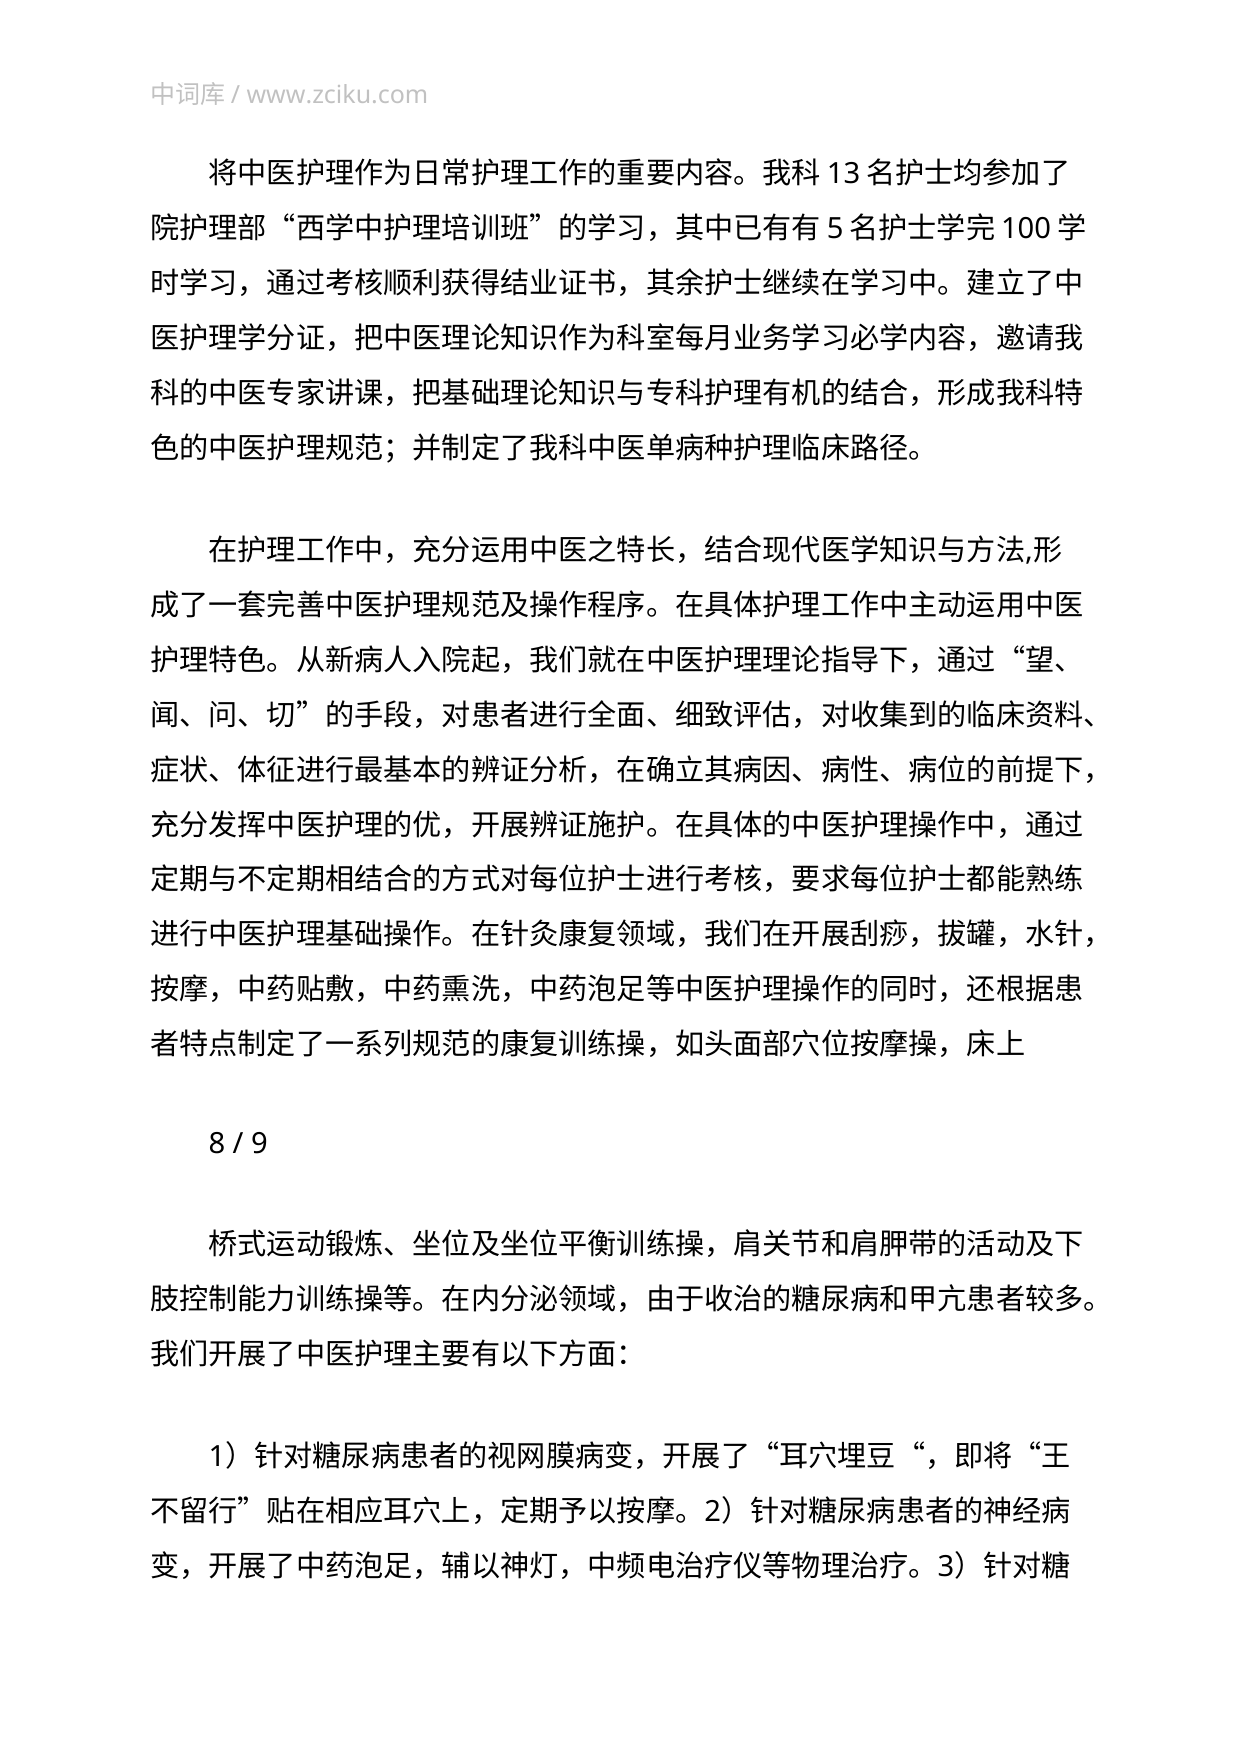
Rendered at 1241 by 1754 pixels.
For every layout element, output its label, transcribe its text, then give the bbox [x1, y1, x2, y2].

text 在护理工作中，充分运用中医之特长，结合现代医学知识与方法,形成了一套完善中医护理规范及操作程序。在具体护理工作中主动运用中医护理特色。从新病人入院起，我们就在中医护理理论指导下，通过“望、闻、问、切”的手段，对患者进行全面、细致评估，对收集到的临床资料、症状、体征进行最基本的辨证分析，在确立其病因、病性、病位的前提下，充分发挥中医护理的优，开展辨证施护。在具体的中医护理操作中，通过定期与不定期相结合的方式对每位护士进行考核，要求每位护士都能熟练进行中医护理基础操作。在针灸康复领域，我们在开展刮痧，拔罐，水针，按摩，中药贴敷，中药熏洗，中药泡足等中医护理操作的同时，还根据患者特点制定了一系列规范的康复训练操，如头面部穴位按摩操，床上 [150, 526, 1090, 1063]
text 8 / 9 [150, 1122, 1090, 1162]
text 桥式运动锻炼、坐位及坐位平衡训练操，肩关节和肩胛带的活动及下肢控制能力训练操等。在内分泌领域，由于收治的糖尿病和甲亢患者较多。我们开展了中医护理主要有以下方面： [150, 1221, 1090, 1373]
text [150, 1432, 1090, 1585]
text 将中医护理作为日常护理工作的重要内容。我科13名护士均参加了院护理部“西学中护理培训班”的学习，其中已有有5名护士学完100学时学习，通过考核顺利获得结业证书，其余护士继续在学习中。建立了中医护理学分证，把中医理论知识作为科室每月业务学习必学内容，邀请我科的中医专家讲课，把基础理论知识与专科护理有机的结合，形成我科特色的中医护理规范；并制定了我科中医单病种护理临床路径。 [150, 150, 1090, 467]
